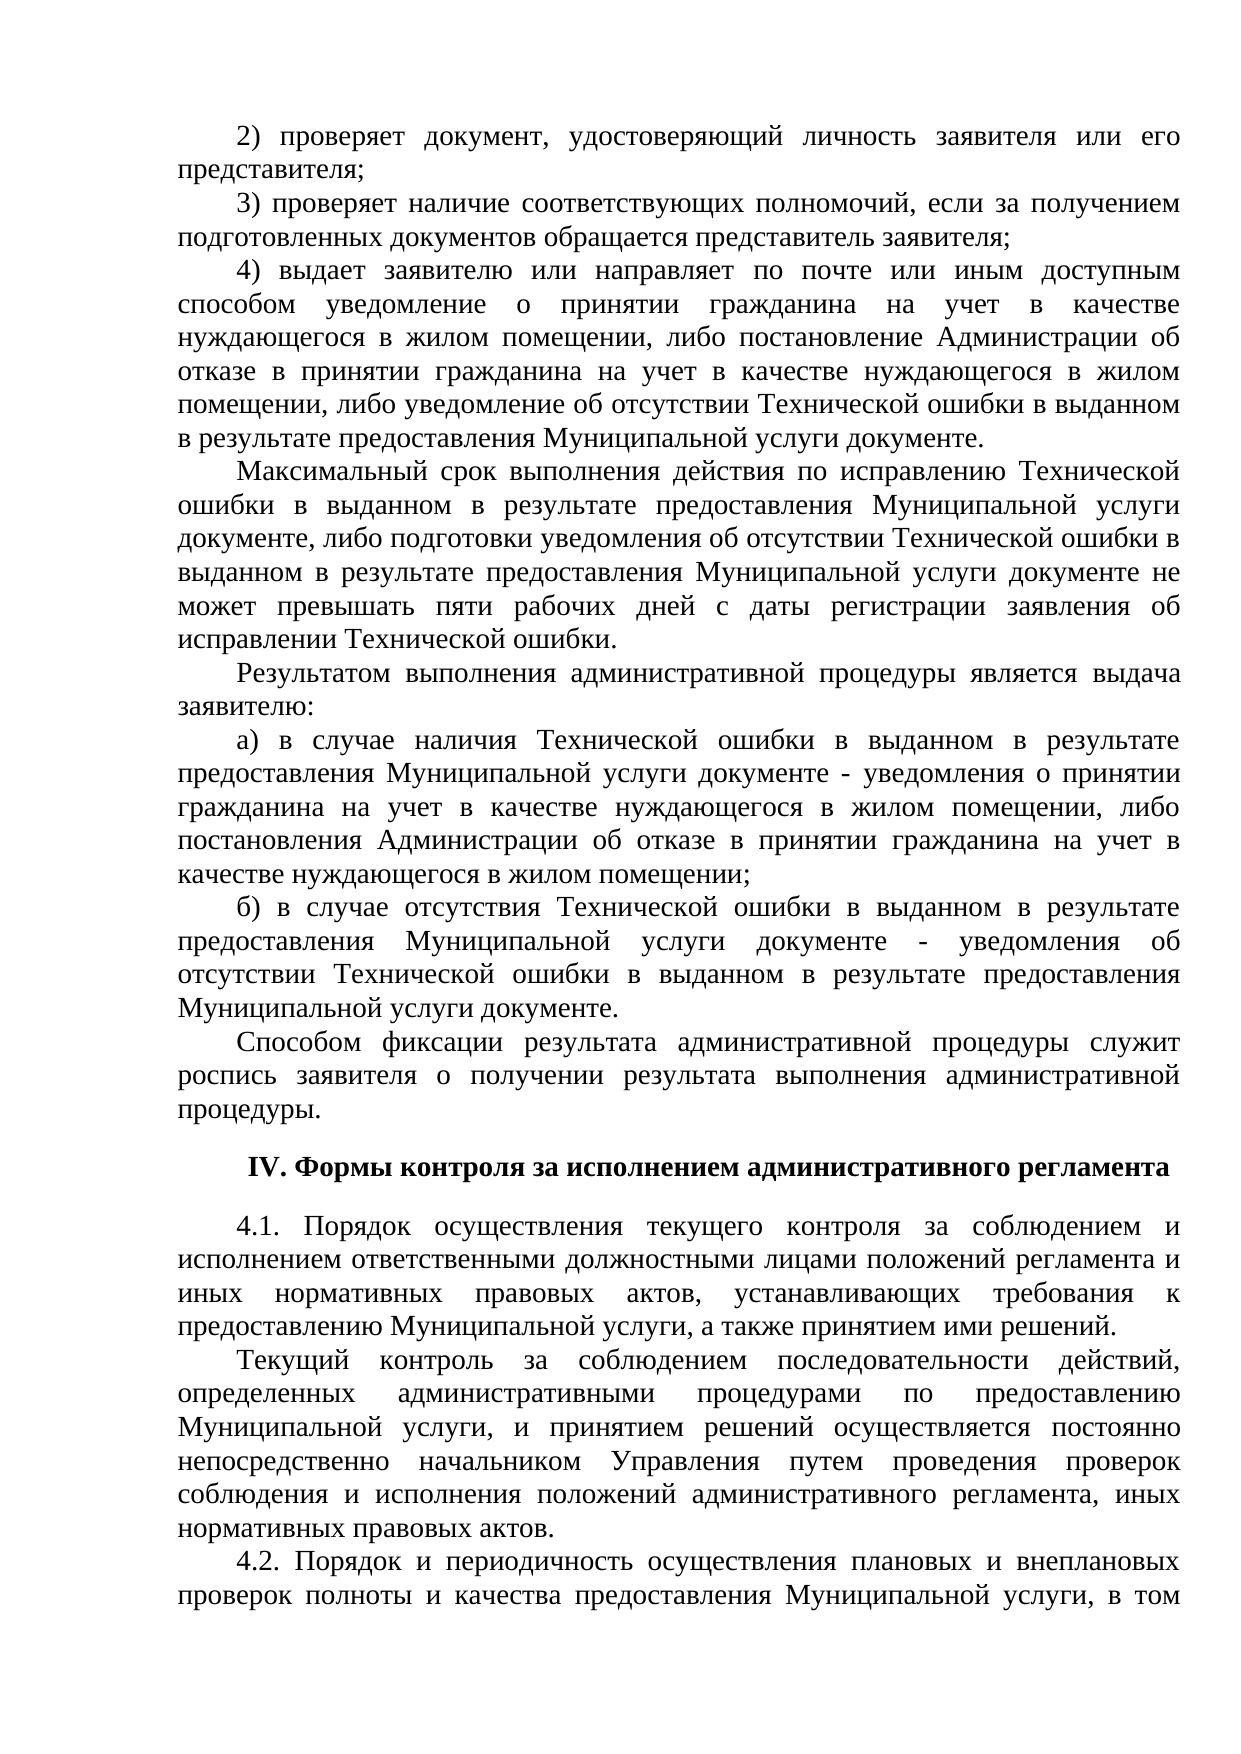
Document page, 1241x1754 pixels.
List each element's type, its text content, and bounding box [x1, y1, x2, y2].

text Максимальный срок выполнения действия по исправлению Технической ошибки в выданном в результате предоставления Муниципальной услуги документе, либо подготовки уведомления об отсутствии Технической ошибки в выданном в результате предоставления Муниципальной услуги документе не может превышать пяти рабочих дней с даты регистрации заявления об исправлении Технической ошибки. [177, 453, 1181, 655]
subtitle IV. Формы контроля за исполнением административного регламента [236, 1149, 1181, 1183]
text 4.1. Порядок осуществления текущего контроля за соблюдением и исполнением ответственными должностными лицами положений регламента и иных нормативных правовых актов, устанавливающих требования к предоставлению Муниципальной услуги, а также принятием ими решений. [177, 1208, 1181, 1342]
text Текущий контроль за соблюдением последовательности действий, определенных административными процедурами по предоставлению Муниципальной услуги, и принятием решений осуществляется постоянно непосредственно начальником Управления путем проведения проверок соблюдения и исполнения положений административного регламента, иных нормативных правовых актов. [177, 1342, 1181, 1543]
text 2) проверяет документ, удостоверяющий личность заявителя или его представителя; [177, 118, 1181, 185]
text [177, 1543, 1181, 1610]
text Способом фиксации результата административной процедуры служит роспись заявителя о получении результата выполнения административной процедуры. [177, 1024, 1181, 1124]
text 3) проверяет наличие соответствующих полномочий, если за получением подготовленных документов обращается представитель заявителя; [177, 185, 1181, 252]
text а) в случае наличия Технической ошибки в выданном в результате предоставления Муниципальной услуги документе - уведомления о принятии гражданина на учет в качестве нуждающегося в жилом помещении, либо постановления Администрации об отказе в принятии гражданина на учет в качестве нуждающегося в жилом помещении; [177, 722, 1181, 889]
text 4) выдает заявителю или направляет по почте или иным доступным способом уведомление о принятии гражданина на учет в качестве нуждающегося в жилом помещении, либо постановление Администрации об отказе в принятии гражданина на учет в качестве нуждающегося в жилом помещении, либо уведомление об отсутствии Технической ошибки в выданном в результате предоставления Муниципальной услуги документе. [177, 252, 1181, 453]
text б) в случае отсутствия Технической ошибки в выданном в результате предоставления Муниципальной услуги документе - уведомления об отсутствии Технической ошибки в выданном в результате предоставления Муниципальной услуги документе. [177, 889, 1181, 1024]
text Результатом выполнения административной процедуры является выдача заявителю: [177, 655, 1181, 722]
